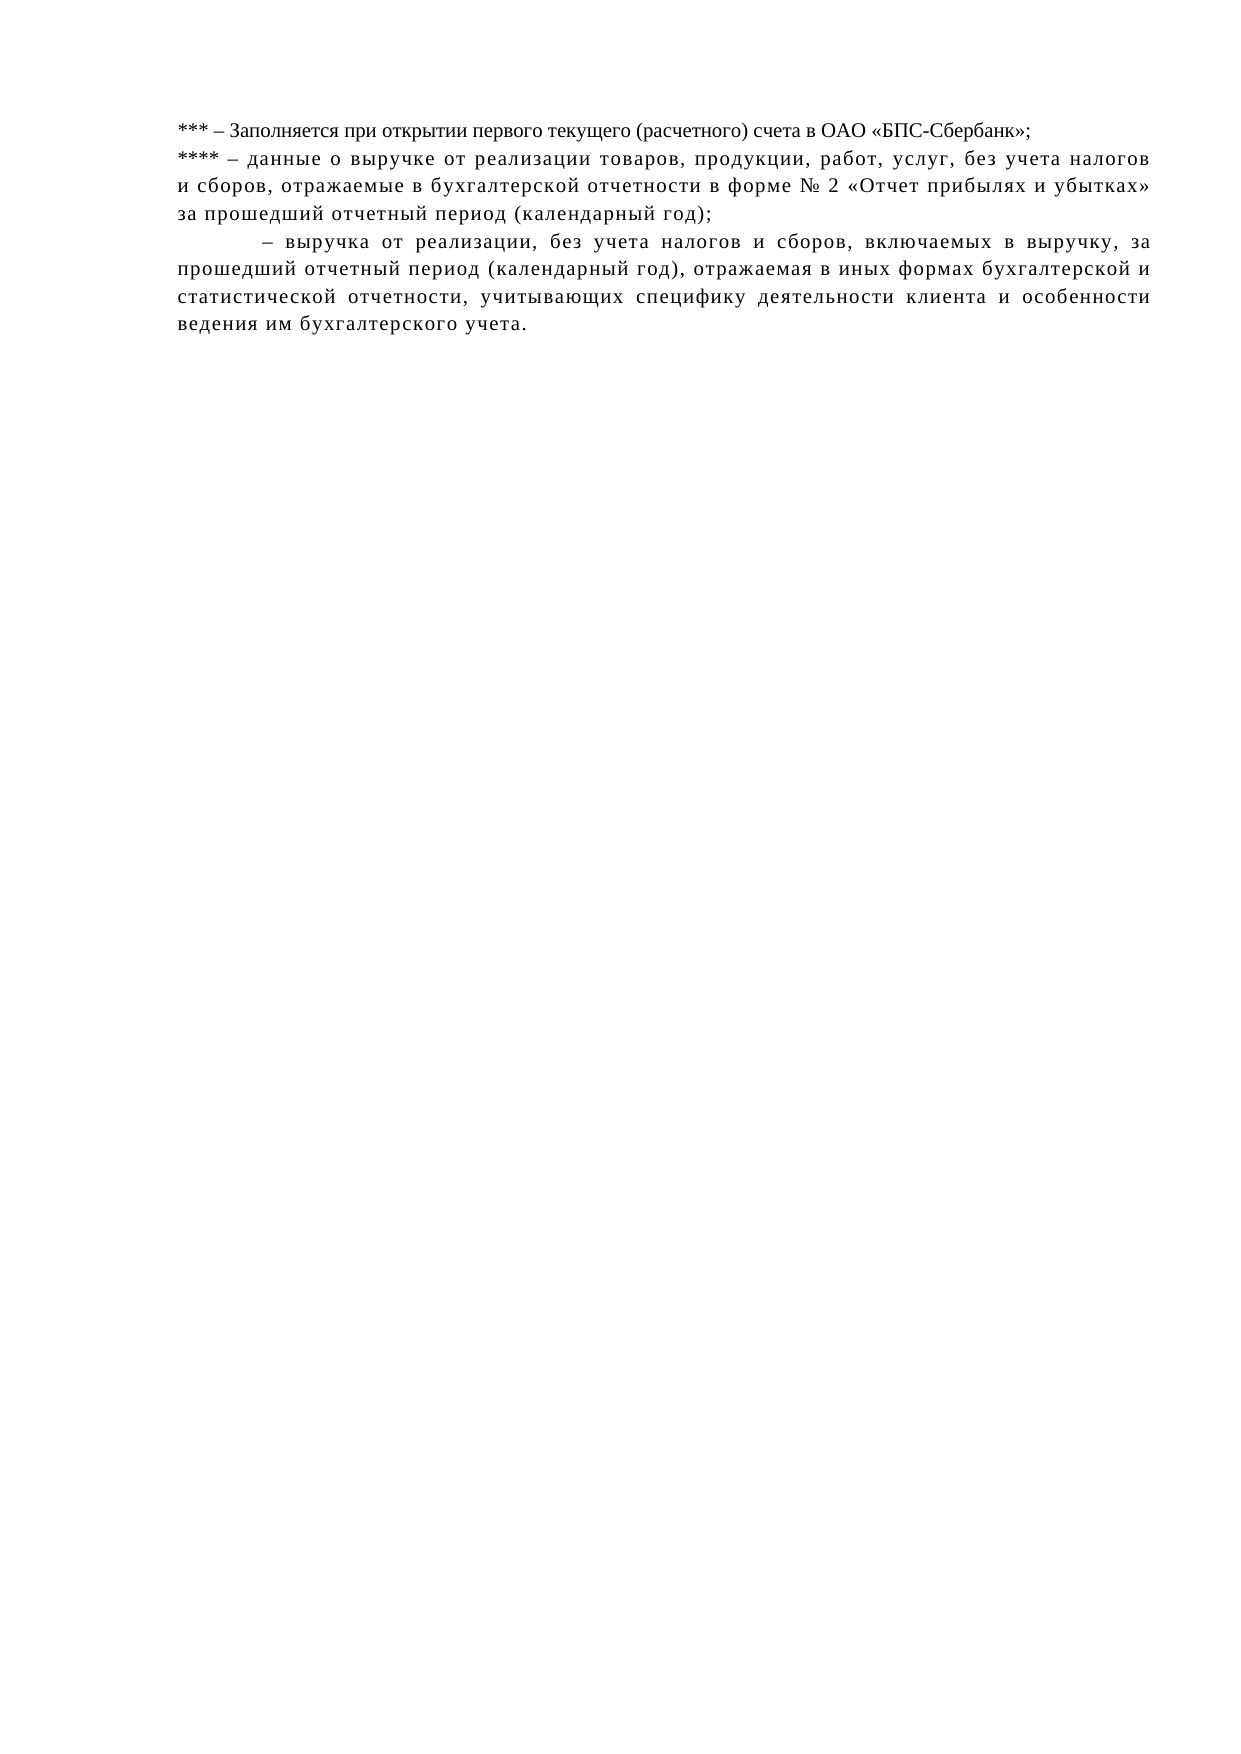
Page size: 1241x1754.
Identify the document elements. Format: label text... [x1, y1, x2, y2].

text **** – данные о выручке от реализации товаров, продукции, работ, услуг, без учета налогов и сборов, отражаемые в бухгалтерской отчетности в форме № 2 «Отчет прибылях и убытках» за прошедший отчетный период (календарный год); [177, 146, 1152, 225]
text *** – Заполняется при открытии первого текущего (расчетного) счета в ОАО «БПС-Сбербанк»; [177, 118, 1152, 142]
text – выручка от реализации, без учета налогов и сборов, включаемых в выручку, за прошедший отчетный период (календарный год), отражаемая в иных формах бухгалтерской и статистической отчетности, учитывающих специфику деятельности клиента и особенности ведения им бухгалтерского учета. [177, 228, 1152, 335]
